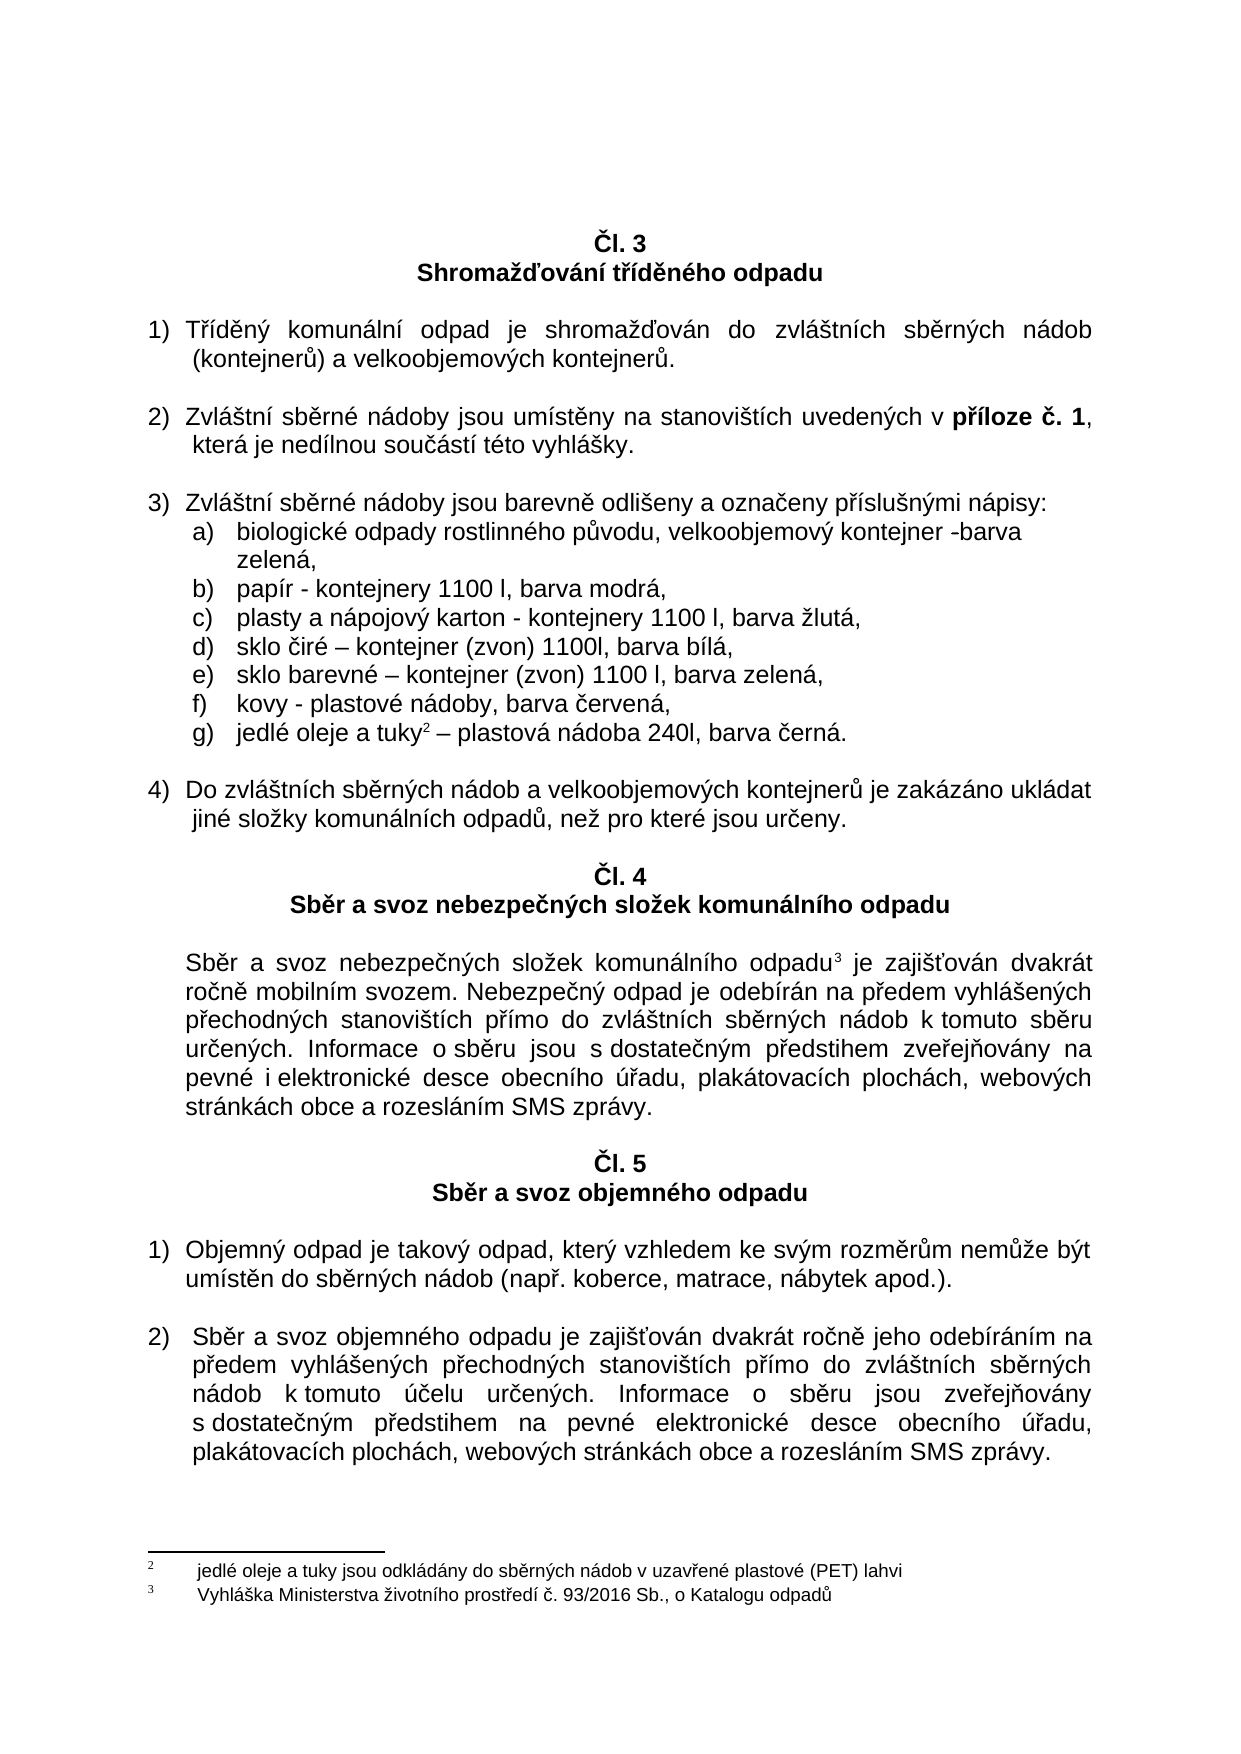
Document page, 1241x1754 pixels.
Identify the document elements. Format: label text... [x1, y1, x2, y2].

list sklo čiré – kontejner (zvon) 1100l, barva bílá, [192, 632, 1092, 660]
text Čl. 3 [148, 229, 1092, 258]
list Zvláštní sběrné nádoby jsou umístěny na stanovištích uvedených v příloze č. 1, která je nedílnou součástí této vyhlášky. [148, 402, 1092, 459]
list Do zvláštních sběrných nádob a velkoobjemových kontejnerů je zakázáno ukládat jiné složky komunálních odpadů, než pro které jsou určeny. [148, 775, 1092, 833]
list kovy - plastové nádoby, barva červená, [192, 689, 1092, 718]
subtitle Shromažďování tříděného odpadu [148, 258, 1092, 287]
list biologické odpady rostlinného původu, velkoobjemový kontejner -barva zelená, [192, 517, 1092, 574]
list plasty a nápojový karton - kontejnery 1100 l, barva žlutá, [192, 603, 1092, 632]
list papír - kontejnery 1100 l, barva modrá, [192, 574, 1092, 603]
text 2) Sběr a svoz objemného odpadu je zajišťován dvakrát ročně jeho odebíráním na předem vyhlášených přechodných stanovištích přímo do zvláštních sběrných nádob k tomuto účelu určených. Informace o sběru jsou zveřejňovány s dostatečným předstihem na pevné elektronické desce obecního úřadu, plakátovacích plochách, webových stránkách obce a rozesláním SMS zprávy. [148, 1322, 1092, 1465]
subtitle Čl. 4 [148, 862, 1092, 890]
list Zvláštní sběrné nádoby jsou barevně odlišeny a označeny příslušnými nápisy: [148, 488, 1092, 517]
text Sběr a svoz nebezpečných složek komunálního odpadu je zajišťován dvakrát ročně mobilním svozem. Nebezpečný odpad je odebírán na předem vyhlášených přechodných stanovištích přímo do zvláštních sběrných nádob k tomuto sběru určených. Informace o sběru jsou s dostatečným předstihem zveřejňovány na pevné i elektronické desce obecního úřadu, plakátovacích plochách, webových stránkách obce a rozesláním SMS zprávy. [185, 948, 1092, 1120]
list Objemný odpad je takový odpad, který vzhledem ke svým rozměrům nemůže být umístěn do sběrných nádob (např. koberce, matrace, nábytek apod.). [148, 1235, 1092, 1293]
text Čl. 5 [148, 1149, 1092, 1178]
list Tříděný komunální odpad je shromažďován do zvláštních sběrných nádob (kontejnerů) a velkoobjemových kontejnerů. [148, 315, 1092, 373]
text Sběr a svoz objemného odpadu [148, 1178, 1092, 1207]
list sklo barevné – kontejner (zvon) 1100 l, barva zelená, [192, 660, 1092, 689]
subtitle Sběr a svoz nebezpečných složek komunálního odpadu [148, 890, 1092, 919]
list jedlé oleje a tuky – plastová nádoba 240l, barva černá. [192, 718, 1092, 747]
